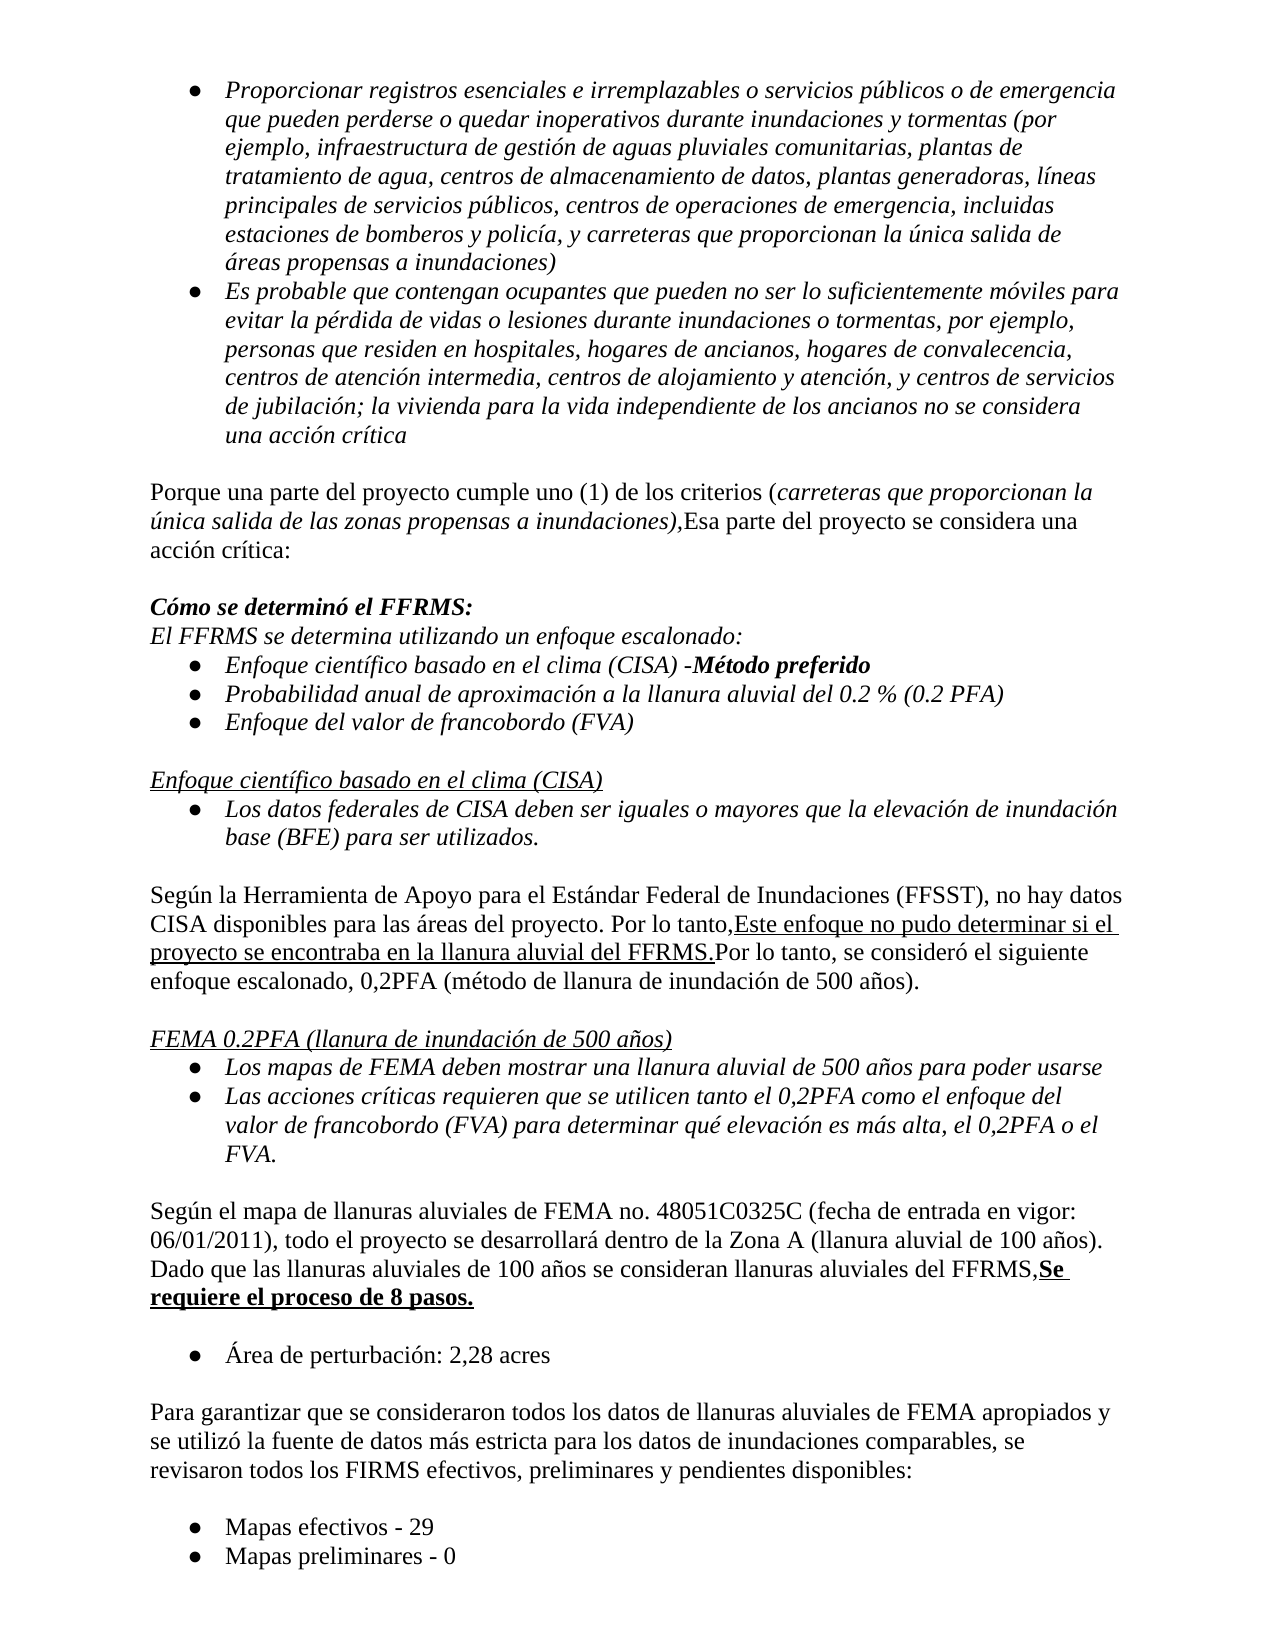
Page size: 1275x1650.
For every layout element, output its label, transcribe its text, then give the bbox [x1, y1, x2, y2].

text El FFRMS se determina utilizando un enfoque escalonado: [150, 621, 1125, 650]
list Mapas preliminares - 0 [187, 1541, 1114, 1570]
text Según el mapa de llanuras aluviales de FEMA no. 48051C0325C (fecha de entrada en vigor: 06/01/2011), todo el proyecto se desarrollará dentro de la Zona A (llanura aluvial de 100 años). Dado que las llanuras aluviales de 100 años se consideran llanuras aluviales del FFRMS,Se requiere el proceso de 8 pasos. [150, 1196, 1125, 1311]
text Porque una parte del proyecto cumple uno (1) de los criterios (carreteras que proporcionan la única salida de las zonas propensas a inundaciones),Esa parte del proyecto se considera una acción crítica: [150, 477, 1125, 564]
text FEMA 0.2PFA (llanura de inundación de 500 años) [150, 1024, 1125, 1052]
list Probabilidad anual de aproximación a la llanura aluvial del 0.2 % (0.2 PFA) [187, 679, 1125, 707]
list Proporcionar registros esenciales e irremplazables o servicios públicos o de emergencia que pueden perderse o quedar inoperativos durante inundaciones y tormentas (por ejemplo, infraestructura de gestión de aguas pluviales comunitarias, plantas de tratamiento de agua, centros de almacenamiento de datos, plantas generadoras, líneas principales de servicios públicos, centros de operaciones de emergencia, incluidas estaciones de bomberos y policía, y carreteras que proporcionan la única salida de áreas propensas a inundaciones) [187, 75, 1125, 276]
text Cómo se determinó el FFRMS: [150, 592, 1125, 621]
list Es probable que contengan ocupantes que pueden no ser lo suficientemente móviles para evitar la pérdida de vidas o lesiones durante inundaciones o tormentas, por ejemplo, personas que residen en hospitales, hogares de ancianos, hogares de convalecencia, centros de atención intermedia, centros de alojamiento y atención, y centros de servicios de jubilación; la vivienda para la vida independiente de los ancianos no se considera una acción crítica [187, 276, 1125, 449]
list Enfoque científico basado en el clima (CISA) -Método preferido [187, 650, 1125, 679]
list Enfoque del valor de francobordo (FVA) [187, 707, 1125, 736]
list Mapas efectivos - 29 [187, 1512, 1114, 1541]
list Área de perturbación: 2,28 acres [187, 1340, 1125, 1369]
list Las acciones críticas requieren que se utilicen tanto el 0,2PFA como el enfoque del valor de francobordo (FVA) para determinar qué elevación es más alta, el 0,2PFA o el FVA. [187, 1081, 1114, 1167]
list Los mapas de FEMA deben mostrar una llanura aluvial de 500 años para poder usarse [187, 1052, 1114, 1081]
text Para garantizar que se consideraron todos los datos de llanuras aluviales de FEMA apropiados y se utilizó la fuente de datos más estricta para los datos de inundaciones comparables, se revisaron todos los FIRMS efectivos, preliminares y pendientes disponibles: [150, 1397, 1114, 1484]
text Según la Herramienta de Apoyo para el Estándar Federal de Inundaciones (FFSST), no hay datos CISA disponibles para las áreas del proyecto. Por lo tanto,Este enfoque no pudo determinar si el proyecto se encontraba en la llanura aluvial del FFRMS.Por lo tanto, se consideró el siguiente enfoque escalonado, 0,2PFA (método de llanura de inundación de 500 años). [150, 880, 1125, 995]
text Enfoque científico basado en el clima (CISA) [150, 765, 1125, 794]
list Los datos federales de CISA deben ser iguales o mayores que la elevación de inundación base (BFE) para ser utilizados. [187, 794, 1125, 851]
